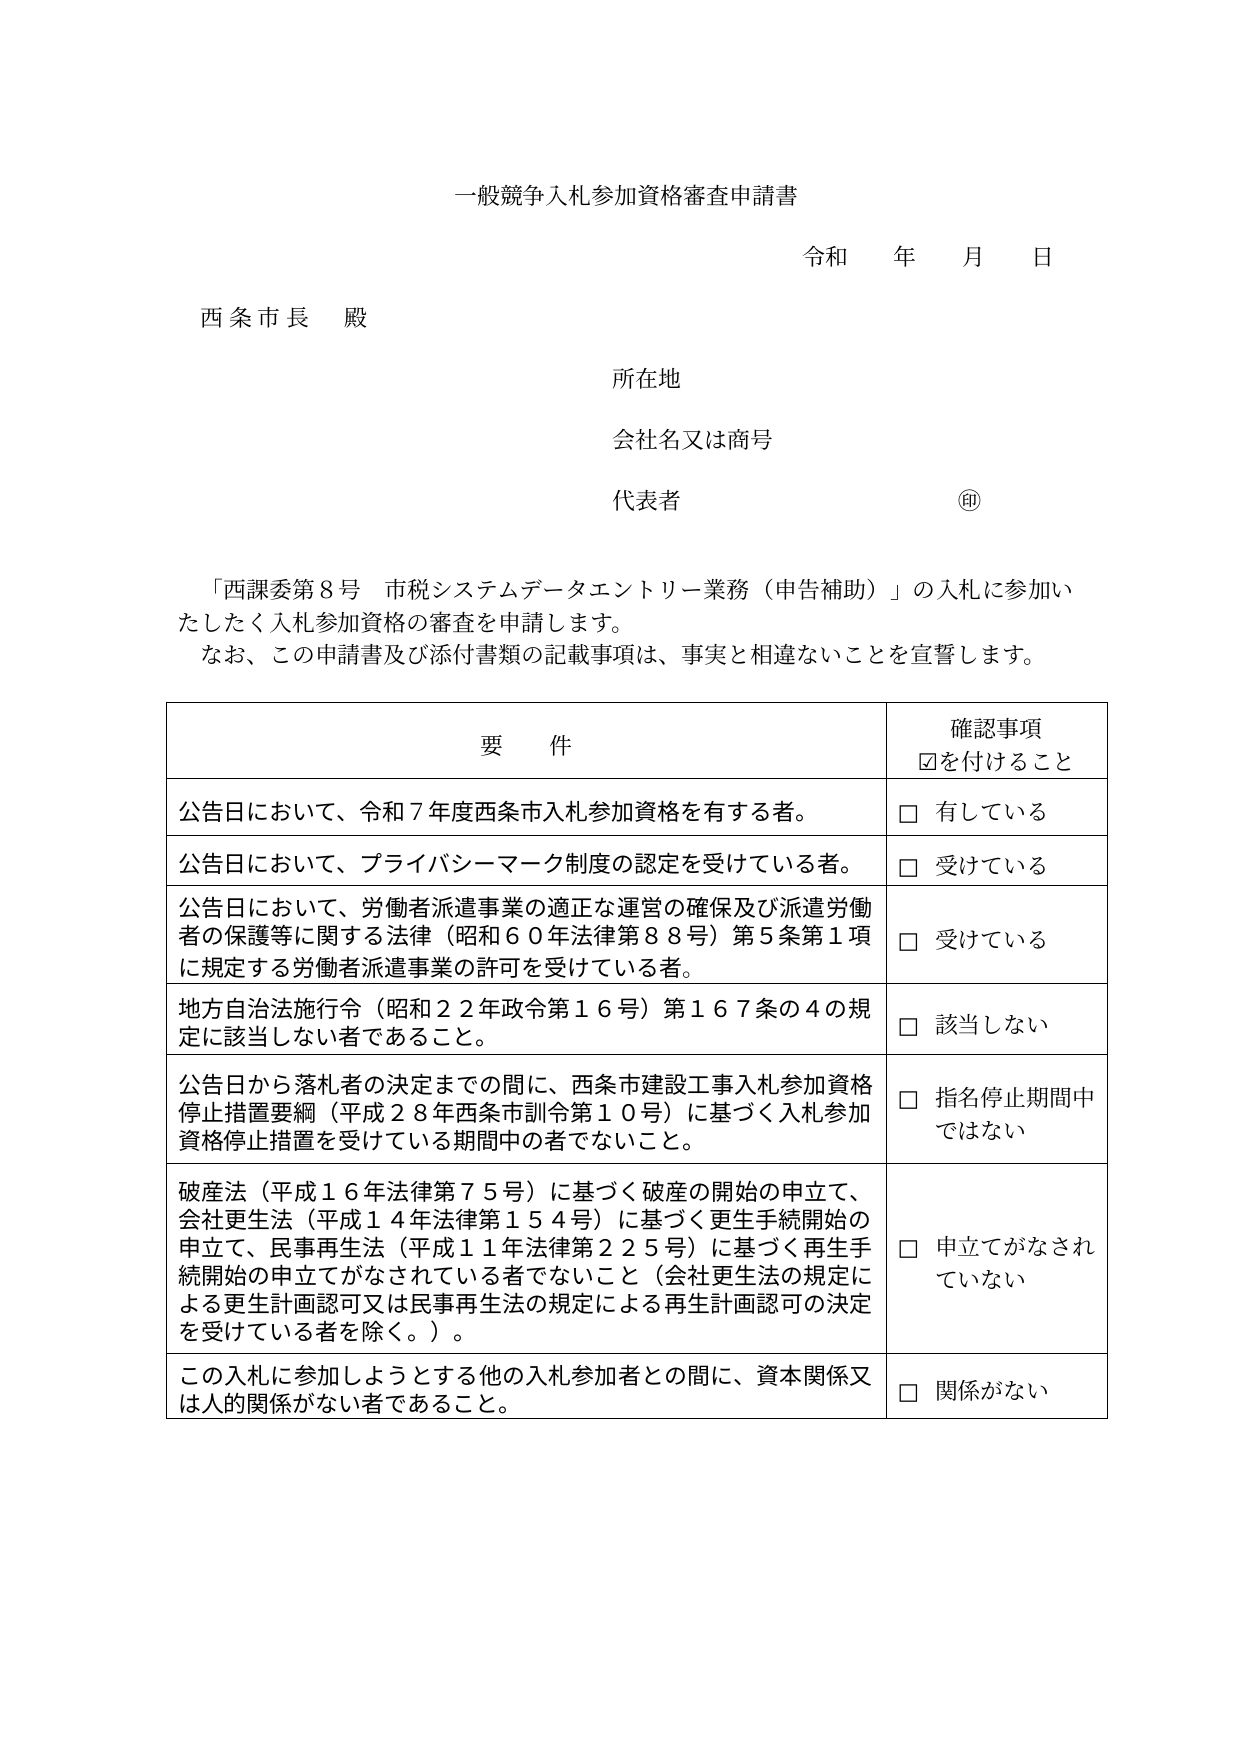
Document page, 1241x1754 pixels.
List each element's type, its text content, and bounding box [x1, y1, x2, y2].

table_cell 公告日において、プライバシーマーク制度の認定を受けている者。 [167, 836, 886, 885]
text 代表者 ㊞ [177, 483, 1074, 516]
table_cell この入札に参加しようとする他の入札参加者との間に、資本関係又は人的関係がない者であること。 [167, 1354, 886, 1418]
table_header 確認事項 ☑を付けること [887, 703, 1107, 778]
table_cell 破産法（平成１６年法律第７５号）に基づく破産の開始の申立て、会社更生法（平成１４年法律第１５４号）に基づく更生手続開始の申立て、民事再生法（平成１１年法律第２２５号）に基づく再生手続開始の申立てがなされている者でないこと（会社更生法の規定による更生計画認可又は民事再生法の規定による再生計画認可の決定を受けている者を除く。）。 [167, 1164, 886, 1352]
text 「西課委第８号 市税システムデータエントリー業務（申告補助）」の入札に参加いたしたく入札参加資格の審査を申請します。 [177, 572, 1074, 637]
table_cell 有している [887, 779, 1107, 834]
table_cell 公告日において、令和７年度西条市入札参加資格を有する者。 [167, 779, 886, 834]
table_cell 受けている [887, 836, 1107, 885]
table_cell 関係がない [887, 1354, 1107, 1418]
table_cell 該当しない [887, 984, 1107, 1054]
table_cell 申立てがなされていない [887, 1164, 1107, 1352]
table_cell 公告日から落札者の決定までの間に、西条市建設工事入札参加資格停止措置要綱（平成２８年西条市訓令第１０号）に基づく入札参加資格停止措置を受けている期間中の者でないこと。 [167, 1055, 886, 1162]
table_cell 指名停止期間中ではない [887, 1055, 1107, 1162]
text 令和 年 月 日 [177, 239, 1074, 272]
text 会社名又は商号 [177, 422, 1074, 455]
text 所在地 [177, 361, 1074, 394]
table_cell 地方自治法施行令（昭和２２年政令第１６号）第１６７条の４の規定に該当しない者であること。 [167, 984, 886, 1054]
text 一般競争入札参加資格審査申請書 [177, 178, 1074, 211]
table_header 要 件 [167, 703, 886, 778]
table_cell 公告日において、労働者派遣事業の適正な運営の確保及び派遣労働者の保護等に関する法律（昭和６０年法律第８８号）第５条第１項に規定する労働者派遣事業の許可を受けている者。 [167, 886, 886, 983]
text 西 条 市 長 殿 [177, 300, 1074, 333]
text なお、この申請書及び添付書類の記載事項は、事実と相違ないことを宣誓します。 [177, 637, 1074, 670]
table_cell 受けている [887, 886, 1107, 983]
